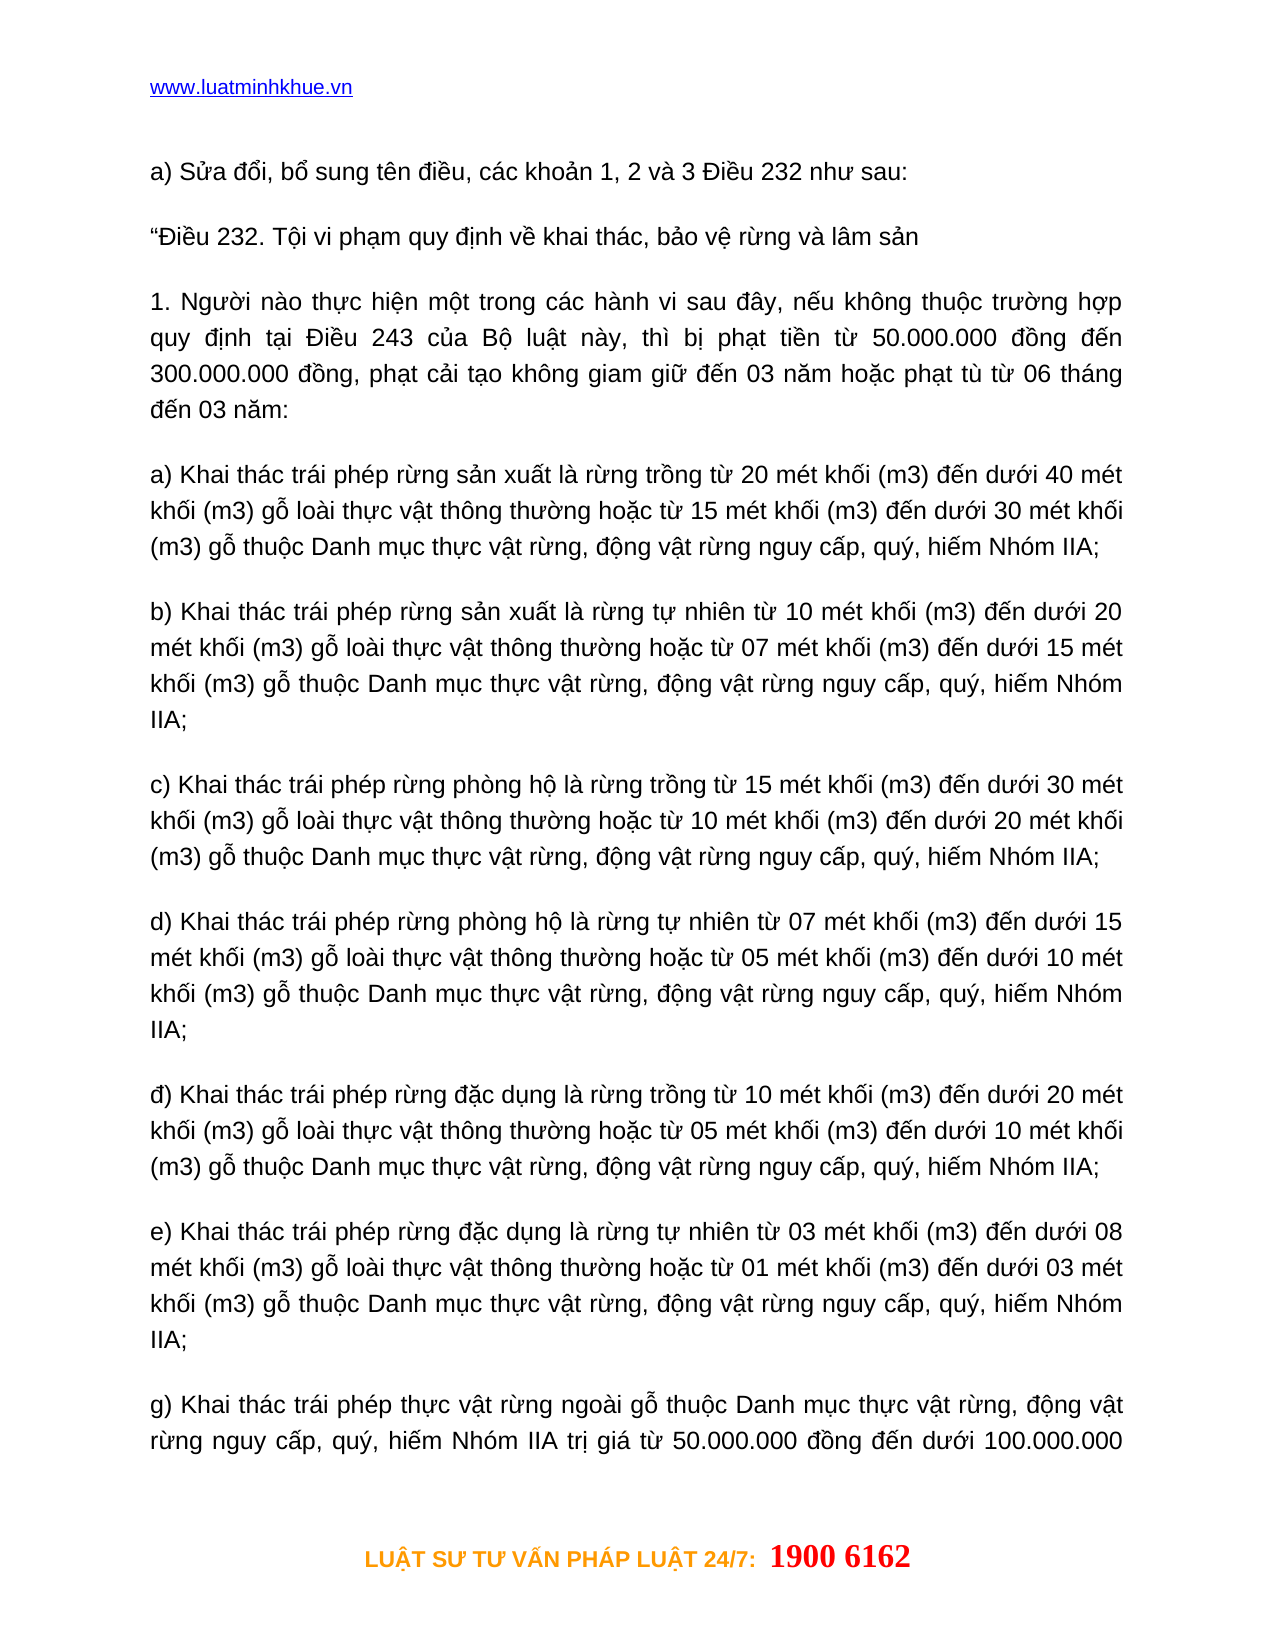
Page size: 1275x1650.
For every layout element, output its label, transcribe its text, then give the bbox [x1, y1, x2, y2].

text d) Khai thác trái phép rừng phòng hộ là rừng tự nhiên từ 07 mét khối (m3) đến dưới 15 mét khối (m3) gỗ loài thực vật thông thường hoặc từ 05 mét khối (m3) đến dưới 10 mét khối (m3) gỗ thuộc Danh mục thực vật rừng, động vật rừng nguy cấp, quý, hiếm Nhóm IIA; [150, 900, 1125, 1044]
text a) Sửa đổi, bổ sung tên điều, các khoản 1, 2 và 3 Điều 232 như sau: [150, 150, 1125, 186]
text a) Khai thác trái phép rừng sản xuất là rừng trồng từ 20 mét khối (m3) đến dưới 40 mét khối (m3) gỗ loài thực vật thông thường hoặc từ 15 mét khối (m3) đến dưới 30 mét khối (m3) gỗ thuộc Danh mục thực vật rừng, động vật rừng nguy cấp, quý, hiếm Nhóm IIA; [150, 453, 1125, 561]
text b) Khai thác trái phép rừng sản xuất là rừng tự nhiên từ 10 mét khối (m3) đến dưới 20 mét khối (m3) gỗ loài thực vật thông thường hoặc từ 07 mét khối (m3) đến dưới 15 mét khối (m3) gỗ thuộc Danh mục thực vật rừng, động vật rừng nguy cấp, quý, hiếm Nhóm IIA; [150, 590, 1125, 734]
text 1. Người nào thực hiện một trong các hành vi sau đây, nếu không thuộc trường hợp quy định tại Điều 243 của Bộ luật này, thì bị phạt tiền từ 50.000.000 đồng đến 300.000.000 đồng, phạt cải tạo không giam giữ đến 03 năm hoặc phạt tù từ 06 tháng đến 03 năm: [150, 280, 1125, 424]
text e) Khai thác trái phép rừng đặc dụng là rừng tự nhiên từ 03 mét khối (m3) đến dưới 08 mét khối (m3) gỗ loài thực vật thông thường hoặc từ 01 mét khối (m3) đến dưới 03 mét khối (m3) gỗ thuộc Danh mục thực vật rừng, động vật rừng nguy cấp, quý, hiếm Nhóm IIA; [150, 1210, 1125, 1354]
text “Điều 232. Tội vi phạm quy định về khai thác, bảo vệ rừng và lâm sản [150, 215, 1125, 251]
text c) Khai thác trái phép rừng phòng hộ là rừng trồng từ 15 mét khối (m3) đến dưới 30 mét khối (m3) gỗ loài thực vật thông thường hoặc từ 10 mét khối (m3) đến dưới 20 mét khối (m3) gỗ thuộc Danh mục thực vật rừng, động vật rừng nguy cấp, quý, hiếm Nhóm IIA; [150, 763, 1125, 871]
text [150, 1383, 1125, 1455]
text đ) Khai thác trái phép rừng đặc dụng là rừng trồng từ 10 mét khối (m3) đến dưới 20 mét khối (m3) gỗ loài thực vật thông thường hoặc từ 05 mét khối (m3) đến dưới 10 mét khối (m3) gỗ thuộc Danh mục thực vật rừng, động vật rừng nguy cấp, quý, hiếm Nhóm IIA; [150, 1073, 1125, 1181]
